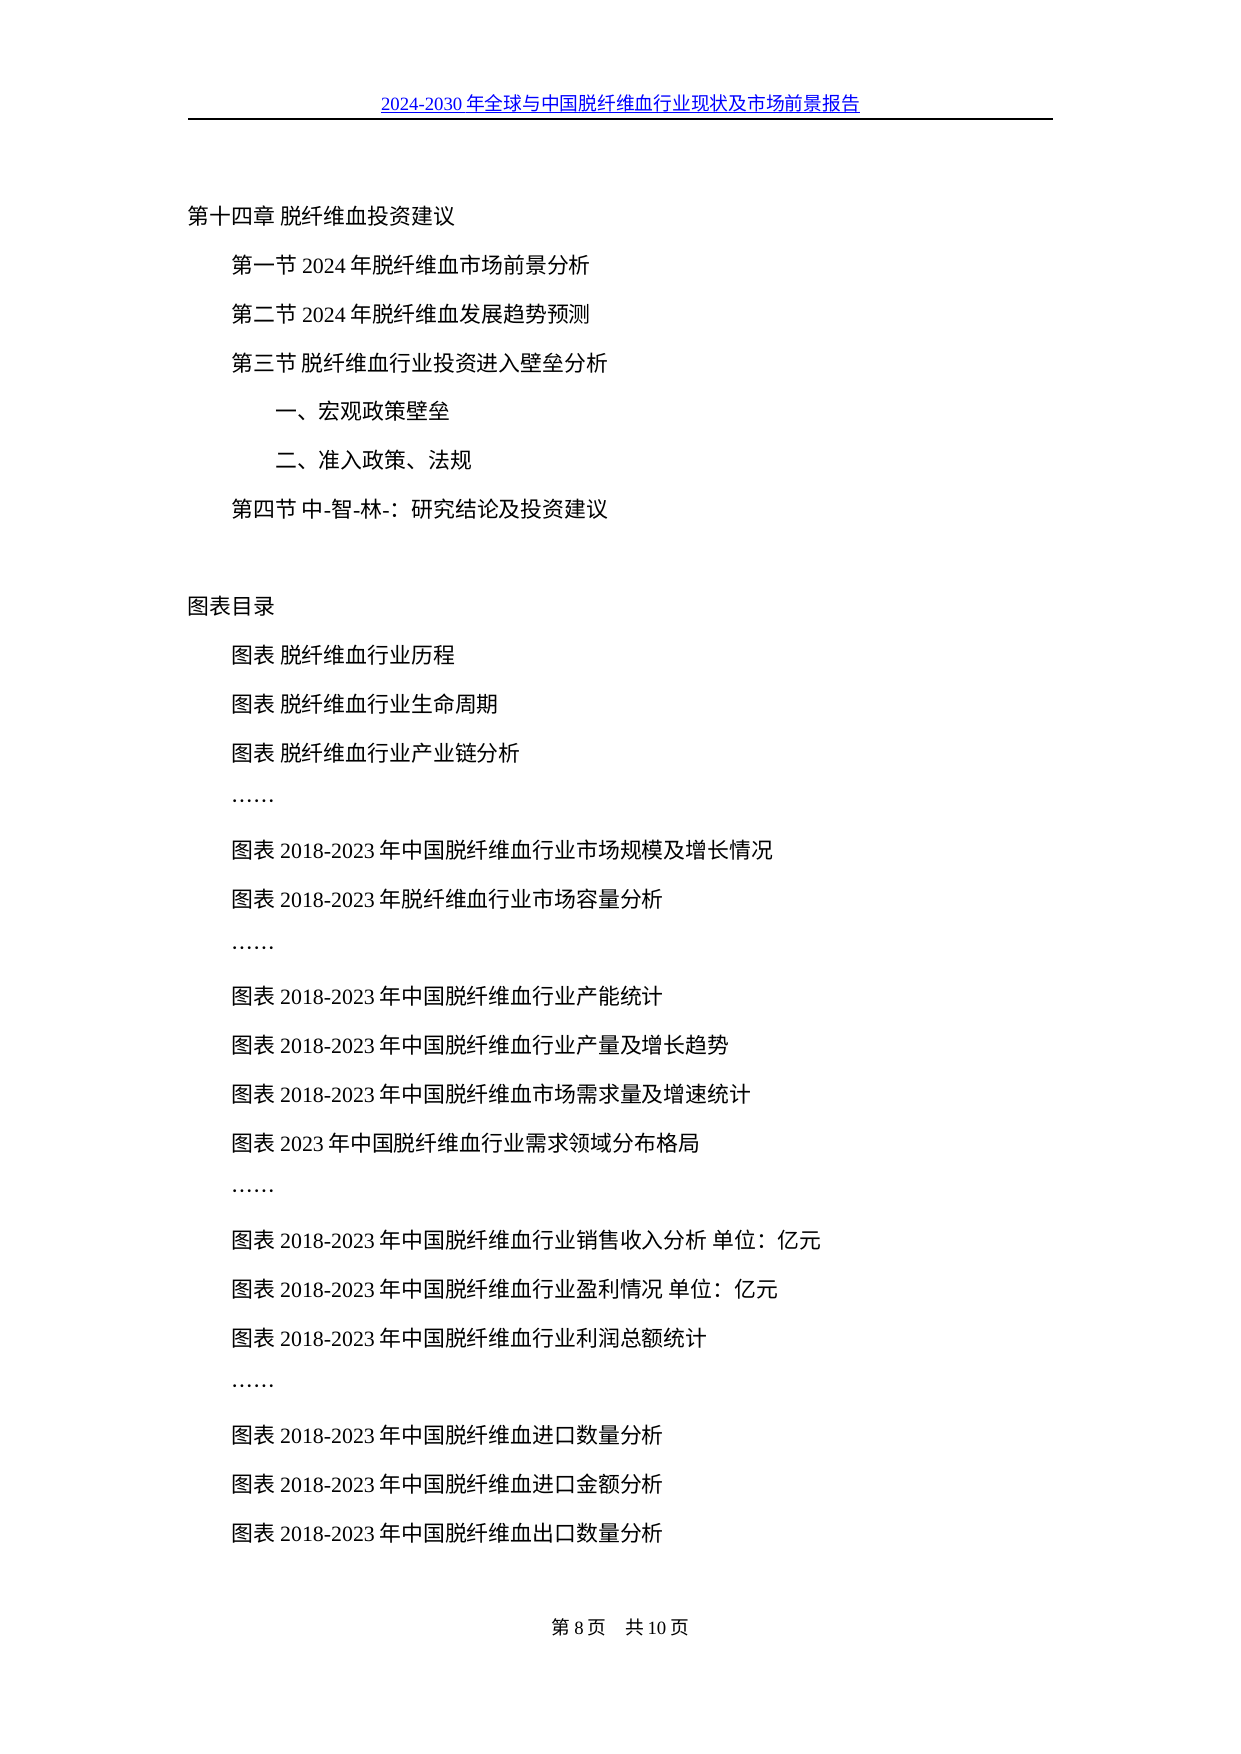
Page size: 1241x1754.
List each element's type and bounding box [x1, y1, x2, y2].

text [187, 150, 1053, 1548]
